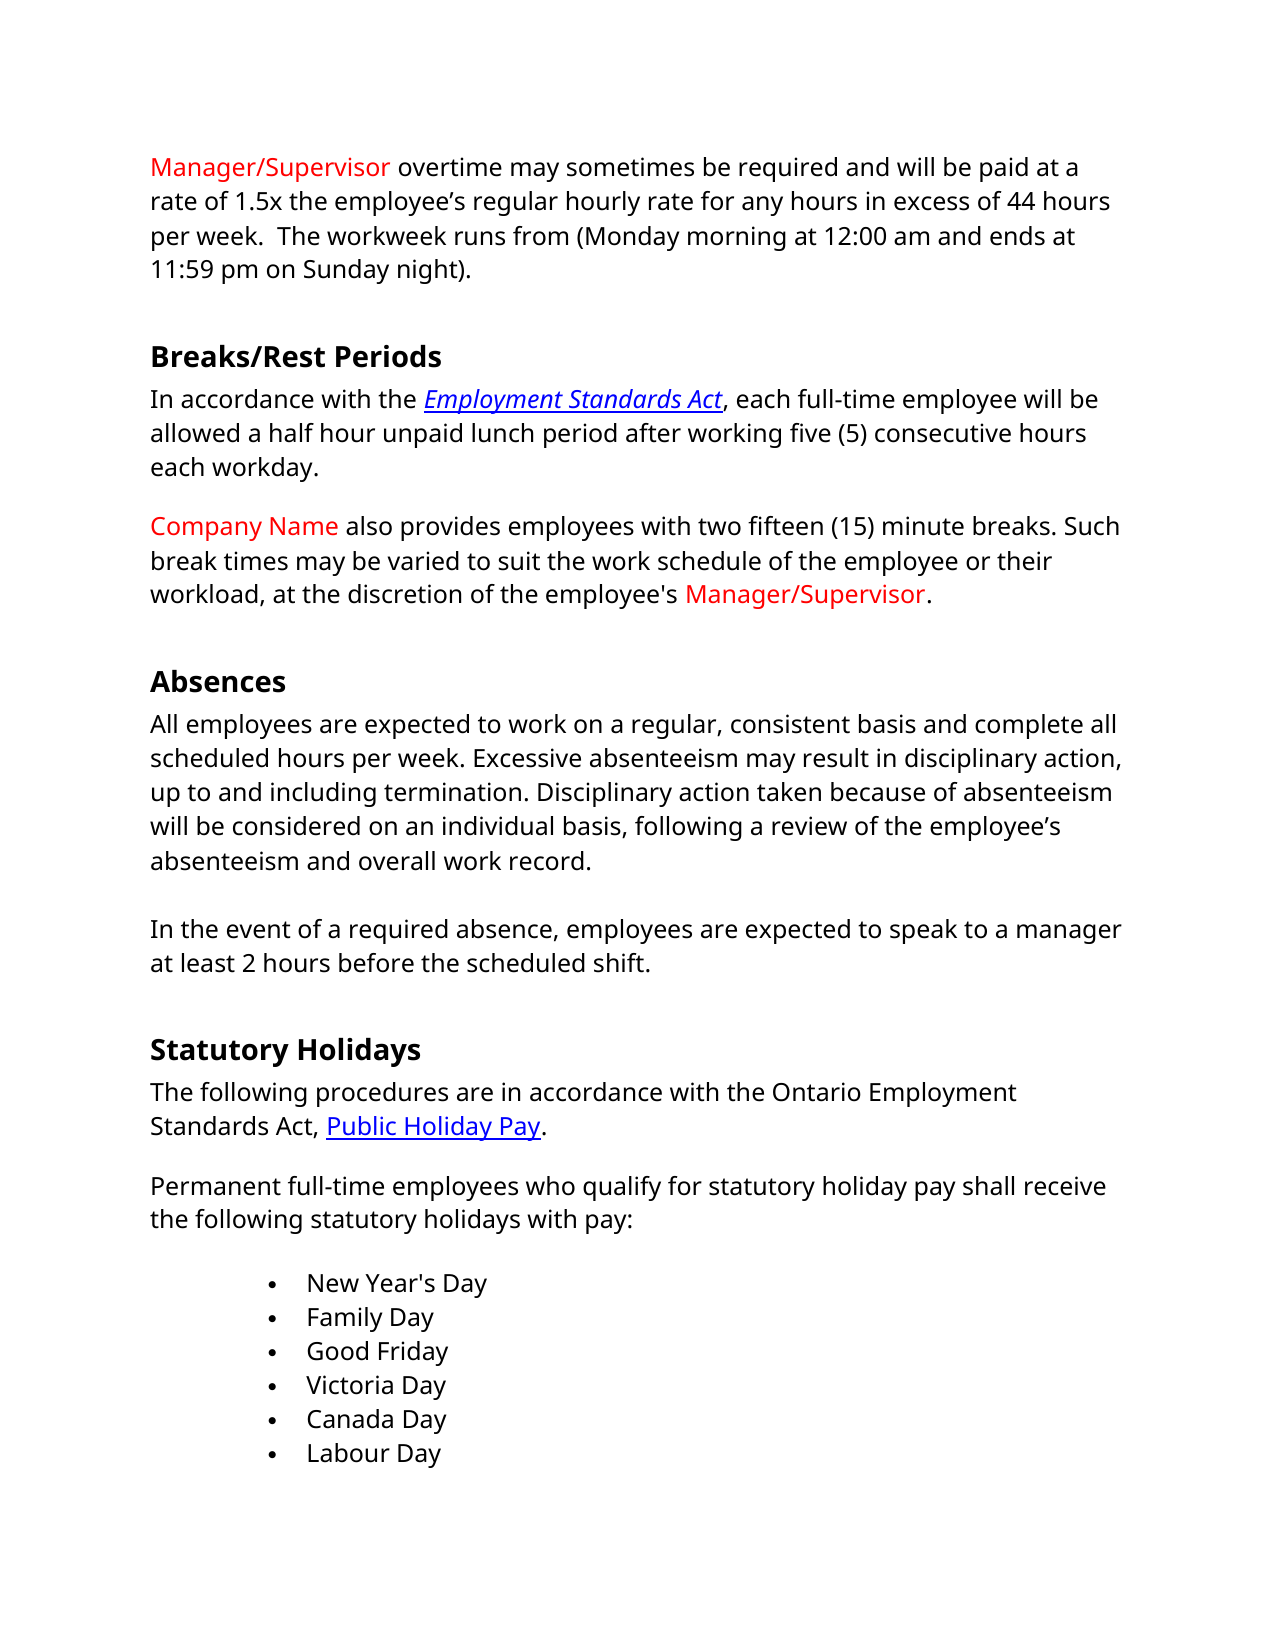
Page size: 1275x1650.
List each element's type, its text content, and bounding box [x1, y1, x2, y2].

list Canada Day [269, 1402, 1125, 1436]
list Good Friday [269, 1333, 1125, 1368]
list Labour Day [269, 1436, 1125, 1470]
subtitle Absences [150, 661, 1125, 701]
text In the event of a required absence, employees are expected to speak to a manager at least 2 hours before the scheduled shift. [150, 911, 1125, 979]
list Victoria Day [269, 1368, 1125, 1402]
text Company Name also provides employees with two fifteen (15) minute breaks. Such break times may be varied to suit the work schedule of the employee or their workload, at the discretion of the employee's Manager/Supervisor. [150, 509, 1125, 611]
list Family Day [269, 1299, 1125, 1333]
subtitle Statutory Holidays [150, 1029, 1125, 1069]
text All employees are expected to work on a regular, consistent basis and complete all scheduled hours per week. Excessive absenteeism may result in disciplinary action, up to and including termination. Disciplinary action taken because of absenteeism will be considered on an individual basis, following a review of the employee’s absenteeism and overall work record. [150, 707, 1125, 877]
list New Year's Day [269, 1265, 1125, 1299]
subtitle Breaks/Rest Periods [150, 336, 1125, 376]
text The following procedures are in accordance with the Ontario Employment Standards Act, Public Holiday Pay. [150, 1075, 1125, 1143]
text Permanent full-time employees who qualify for statutory holiday pay shall receive the following statutory holidays with pay: [150, 1168, 1125, 1236]
text In accordance with the Employment Standards Act, each full-time employee will be allowed a half hour unpaid lunch period after working five (5) consecutive hours each workday. [150, 382, 1125, 484]
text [150, 150, 1125, 286]
